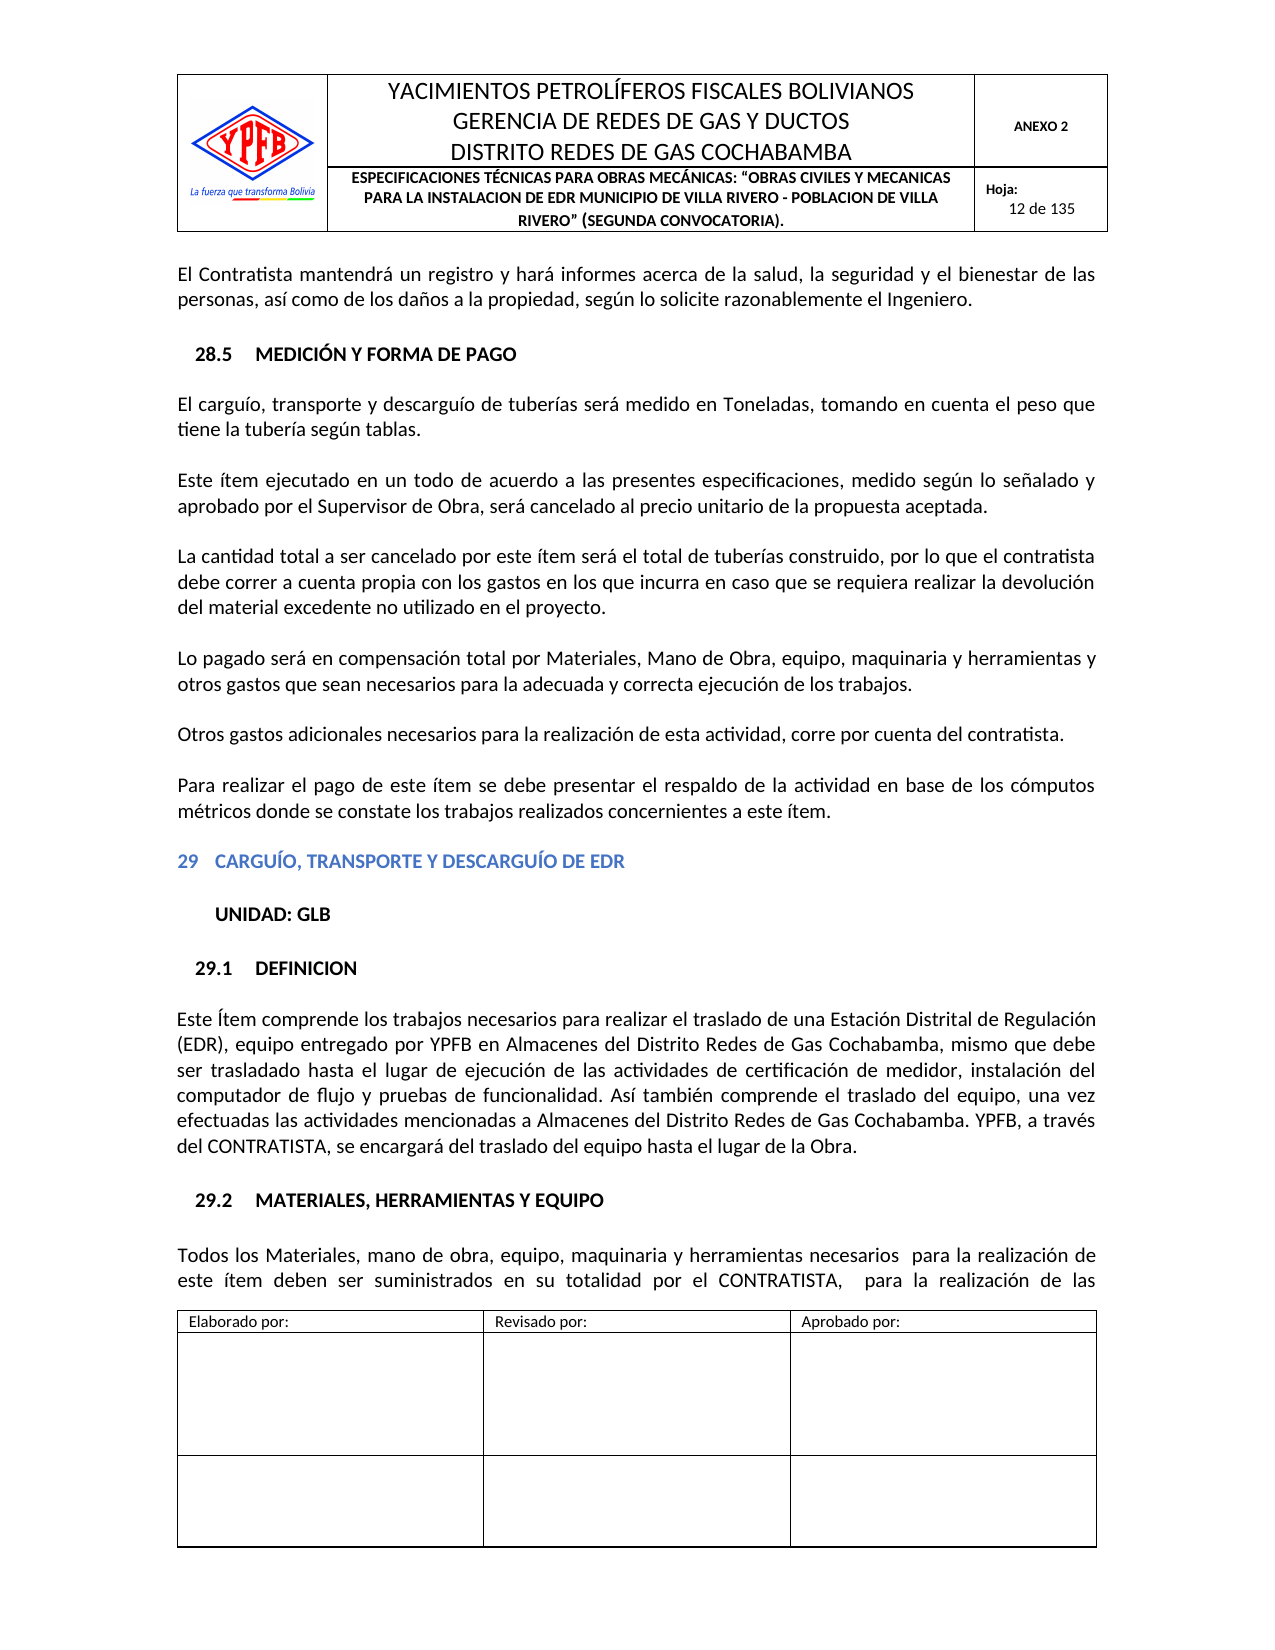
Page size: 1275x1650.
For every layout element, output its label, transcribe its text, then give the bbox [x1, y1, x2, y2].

subtitle CARGUÍO, TRANSPORTE Y DESCARGUÍO DE EDR [177, 849, 1098, 874]
text Este ítem ejecutado en un todo de acuerdo a las presentes especificaciones, medido según lo señalado y aprobado por el Supervisor de Obra, será cancelado al precio unitario de la propuesta aceptada. [177, 467, 1098, 518]
text Para realizar el pago de este ítem se debe presentar el respaldo de la actividad en base de los cómputos métricos donde se constate los trabajos realizados concernientes a este ítem. [177, 772, 1098, 823]
text Este Ítem comprende los trabajos necesarios para realizar el traslado de una Estación Distrital de Regulación (EDR), equipo entregado por YPFB en Almacenes del Distrito Redes de Gas Cochabamba, mismo que debe ser trasladado hasta el lugar de ejecución de las actividades de certificación de medidor, instalación del computador de flujo y pruebas de funcionalidad. Así también comprende el traslado del equipo, una vez efectuadas las actividades mencionadas a Almacenes del Distrito Redes de Gas Cochabamba. YPFB, a través del CONTRATISTA, se encargará del traslado del equipo hasta el lugar de la Obra. [177, 1006, 1098, 1158]
text Lo pagado será en compensación total por Materiales, Mano de Obra, equipo, maquinaria y herramientas y otros gastos que sean necesarios para la adecuada y correcta ejecución de los trabajos. [177, 645, 1098, 696]
subtitle MATERIALES, HERRAMIENTAS Y EQUIPO [195, 1188, 1098, 1213]
text La cantidad total a ser cancelado por este ítem será el total de tuberías construido, por lo que el contratista debe correr a cuenta propia con los gastos en los que incurra en caso que se requiera realizar la devolución del material excedente no utilizado en el proyecto. [177, 544, 1098, 620]
text El carguío, transporte y descarguío de tuberías será medido en Toneladas, tomando en cuenta el peso que tiene la tubería según tablas. [177, 391, 1098, 442]
list UNIDAD: GLB [215, 901, 1098, 926]
picture [188, 100, 316, 206]
text Otros gastos adicionales necesarios para la realización de esta actividad, corre por cuenta del contratista. [177, 722, 1098, 747]
subtitle MEDICIÓN Y FORMA DE PAGO [195, 341, 1098, 366]
text El Contratista mantendrá un registro y hará informes acerca de la salud, la seguridad y el bienestar de las personas, así como de los daños a la propiedad, según lo solicite razonablemente el Ingeniero. [177, 261, 1098, 312]
subtitle DEFINICION [195, 956, 1098, 981]
